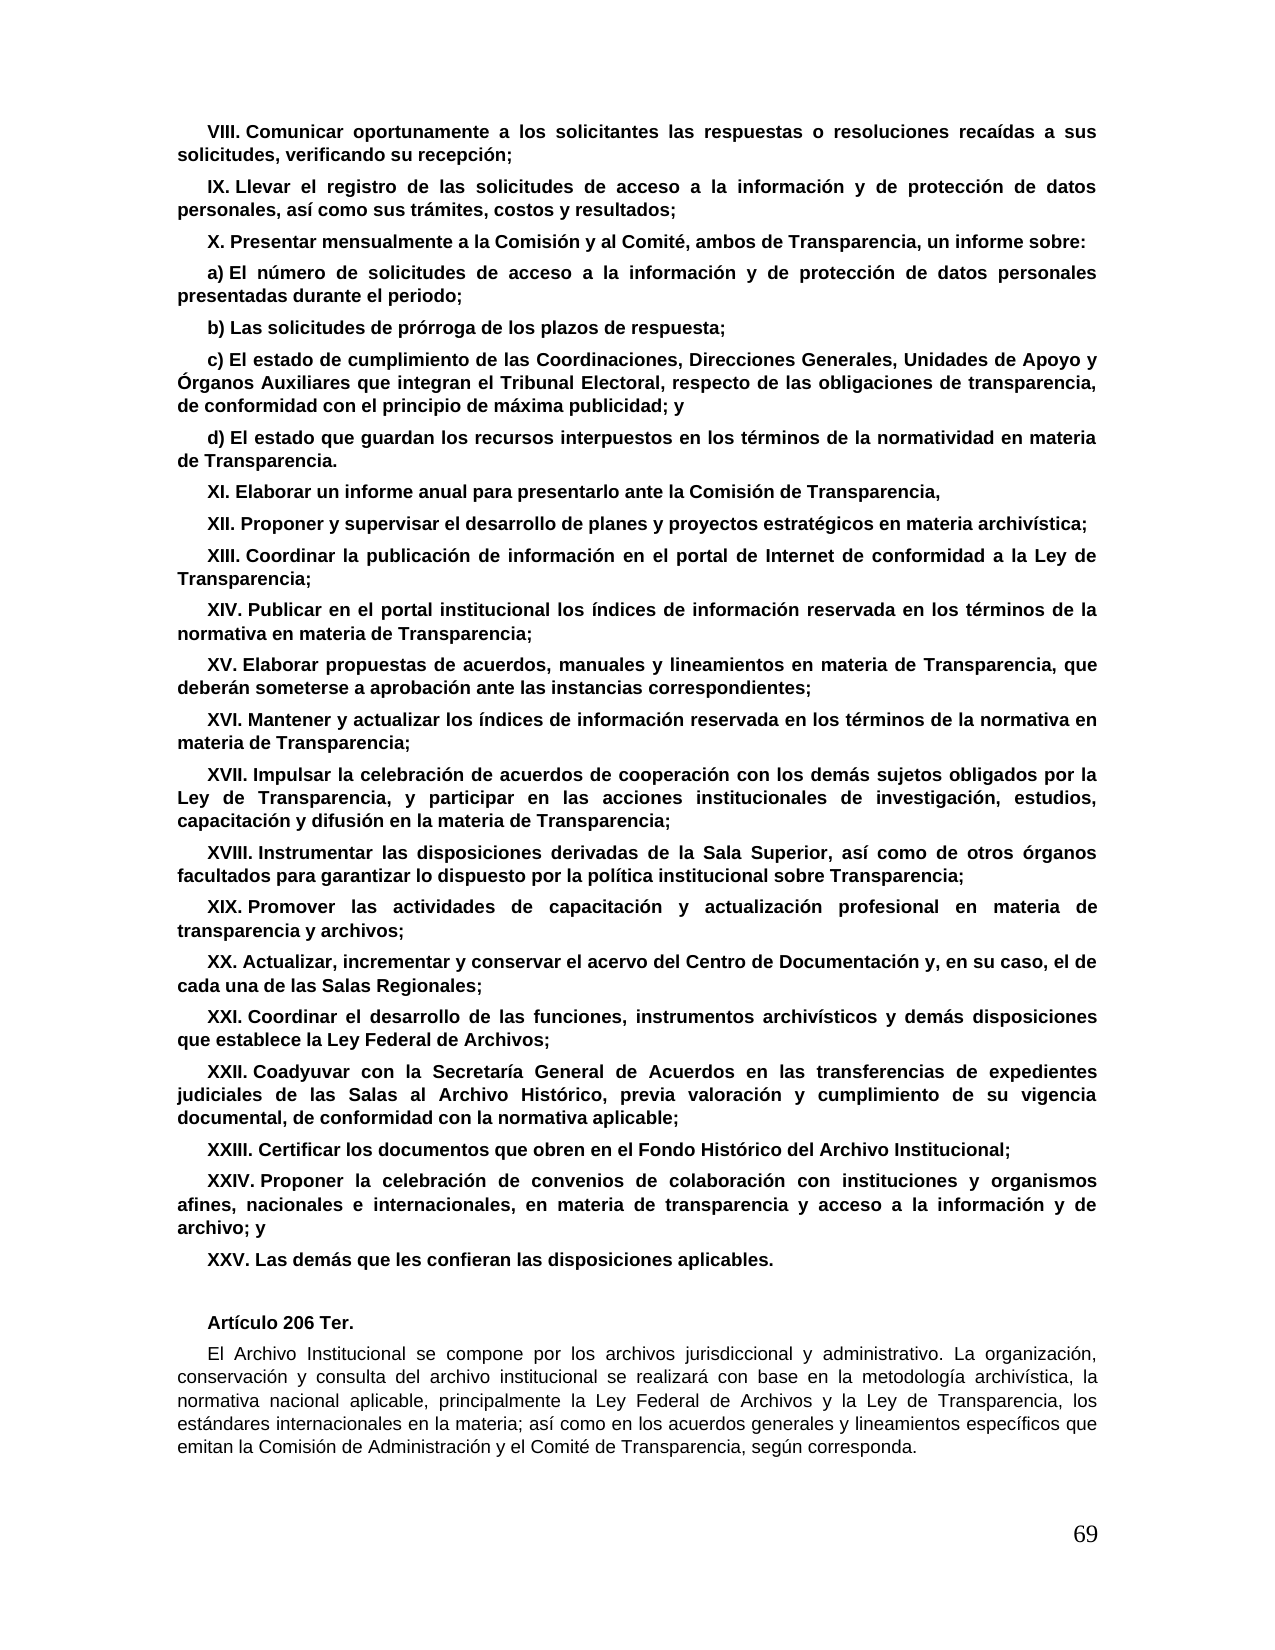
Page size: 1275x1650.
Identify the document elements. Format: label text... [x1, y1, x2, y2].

text XI. Elaborar un informe anual para presentarlo ante la Comisión de Transparencia, [177, 480, 1098, 503]
text Artículo 206 Ter. [177, 1311, 1098, 1334]
text XX. Actualizar, incrementar y conservar el acervo del Centro de Documentación y, en su caso, el de cada una de las Salas Regionales; [177, 950, 1098, 997]
text XXI. Coordinar el desarrollo de las funciones, instrumentos archivísticos y demás disposiciones que establece la Ley Federal de Archivos; [177, 1005, 1098, 1051]
text d) El estado que guardan los recursos interpuestos en los términos de la normatividad en materia de Transparencia. [177, 426, 1098, 472]
text X. Presentar mensualmente a la Comisión y al Comité, ambos de Transparencia, un informe sobre: [177, 229, 1098, 253]
text b) Las solicitudes de prórroga de los plazos de respuesta; [177, 316, 1098, 339]
text XXIII. Certificar los documentos que obren en el Fondo Histórico del Archivo Institucional; [177, 1138, 1098, 1161]
text XXV. Las demás que les confieran las disposiciones aplicables. [177, 1247, 1098, 1271]
text XVII. Impulsar la celebración de acuerdos de cooperación con los demás sujetos obligados por la Ley de Transparencia, y participar en las acciones institucionales de investigación, estudios, capacitación y difusión en la materia de Transparencia; [177, 763, 1098, 832]
text XIII. Coordinar la publicación de información en el portal de Internet de conformidad a la Ley de Transparencia; [177, 543, 1098, 590]
text XIX. Promover las actividades de capacitación y actualización profesional en materia de transparencia y archivos; [177, 895, 1098, 942]
text XVIII. Instrumentar las disposiciones derivadas de la Sala Superior, así como de otros órganos facultados para garantizar lo dispuesto por la política institucional sobre Transparencia; [177, 841, 1098, 887]
text XVI. Mantener y actualizar los índices de información reservada en los términos de la normativa en materia de Transparencia; [177, 708, 1098, 754]
text XXIV. Proponer la celebración de convenios de colaboración con instituciones y organismos afines, nacionales e internacionales, en materia de transparencia y acceso a la información y de archivo; y [177, 1169, 1098, 1239]
text c) El estado de cumplimiento de las Coordinaciones, Direcciones Generales, Unidades de Apoyo y Órganos Auxiliares que integran el Tribunal Electoral, respecto de las obligaciones de transparencia, de conformidad con el principio de máxima publicidad; y [177, 347, 1098, 417]
text XII. Proponer y supervisar el desarrollo de planes y proyectos estratégicos en materia archivística; [177, 512, 1098, 535]
text XXII. Coadyuvar con la Secretaría General de Acuerdos en las transferencias de expedientes judiciales de las Salas al Archivo Histórico, previa valoración y cumplimiento de su vigencia documental, de conformidad con la normativa aplicable; [177, 1060, 1098, 1129]
text XIV. Publicar en el portal institucional los índices de información reservada en los términos de la normativa en materia de Transparencia; [177, 598, 1098, 645]
text a) El número de solicitudes de acceso a la información y de protección de datos personales presentadas durante el periodo; [177, 261, 1098, 308]
text XV. Elaborar propuestas de acuerdos, manuales y lineamientos en materia de Transparencia, que deberán someterse a aprobación ante las instancias correspondientes; [177, 653, 1098, 699]
text IX. Llevar el registro de las solicitudes de acceso a la información y de protección de datos personales, así como sus trámites, costos y resultados; [177, 175, 1098, 221]
text El Archivo Institucional se compone por los archivos jurisdiccional y administrativo. La organización, conservación y consulta del archivo institucional se realizará con base en la metodología archivística, la normativa nacional aplicable, principalmente la Ley Federal de Archivos y la Ley de Transparencia, los estándares internacionales en la materia; así como en los acuerdos generales y lineamientos específicos que emitan la Comisión de Administración y el Comité de Transparencia, según corresponda. [177, 1342, 1098, 1458]
text VIII. Comunicar oportunamente a los solicitantes las respuestas o resoluciones recaídas a sus solicitudes, verificando su recepción; [177, 120, 1098, 166]
